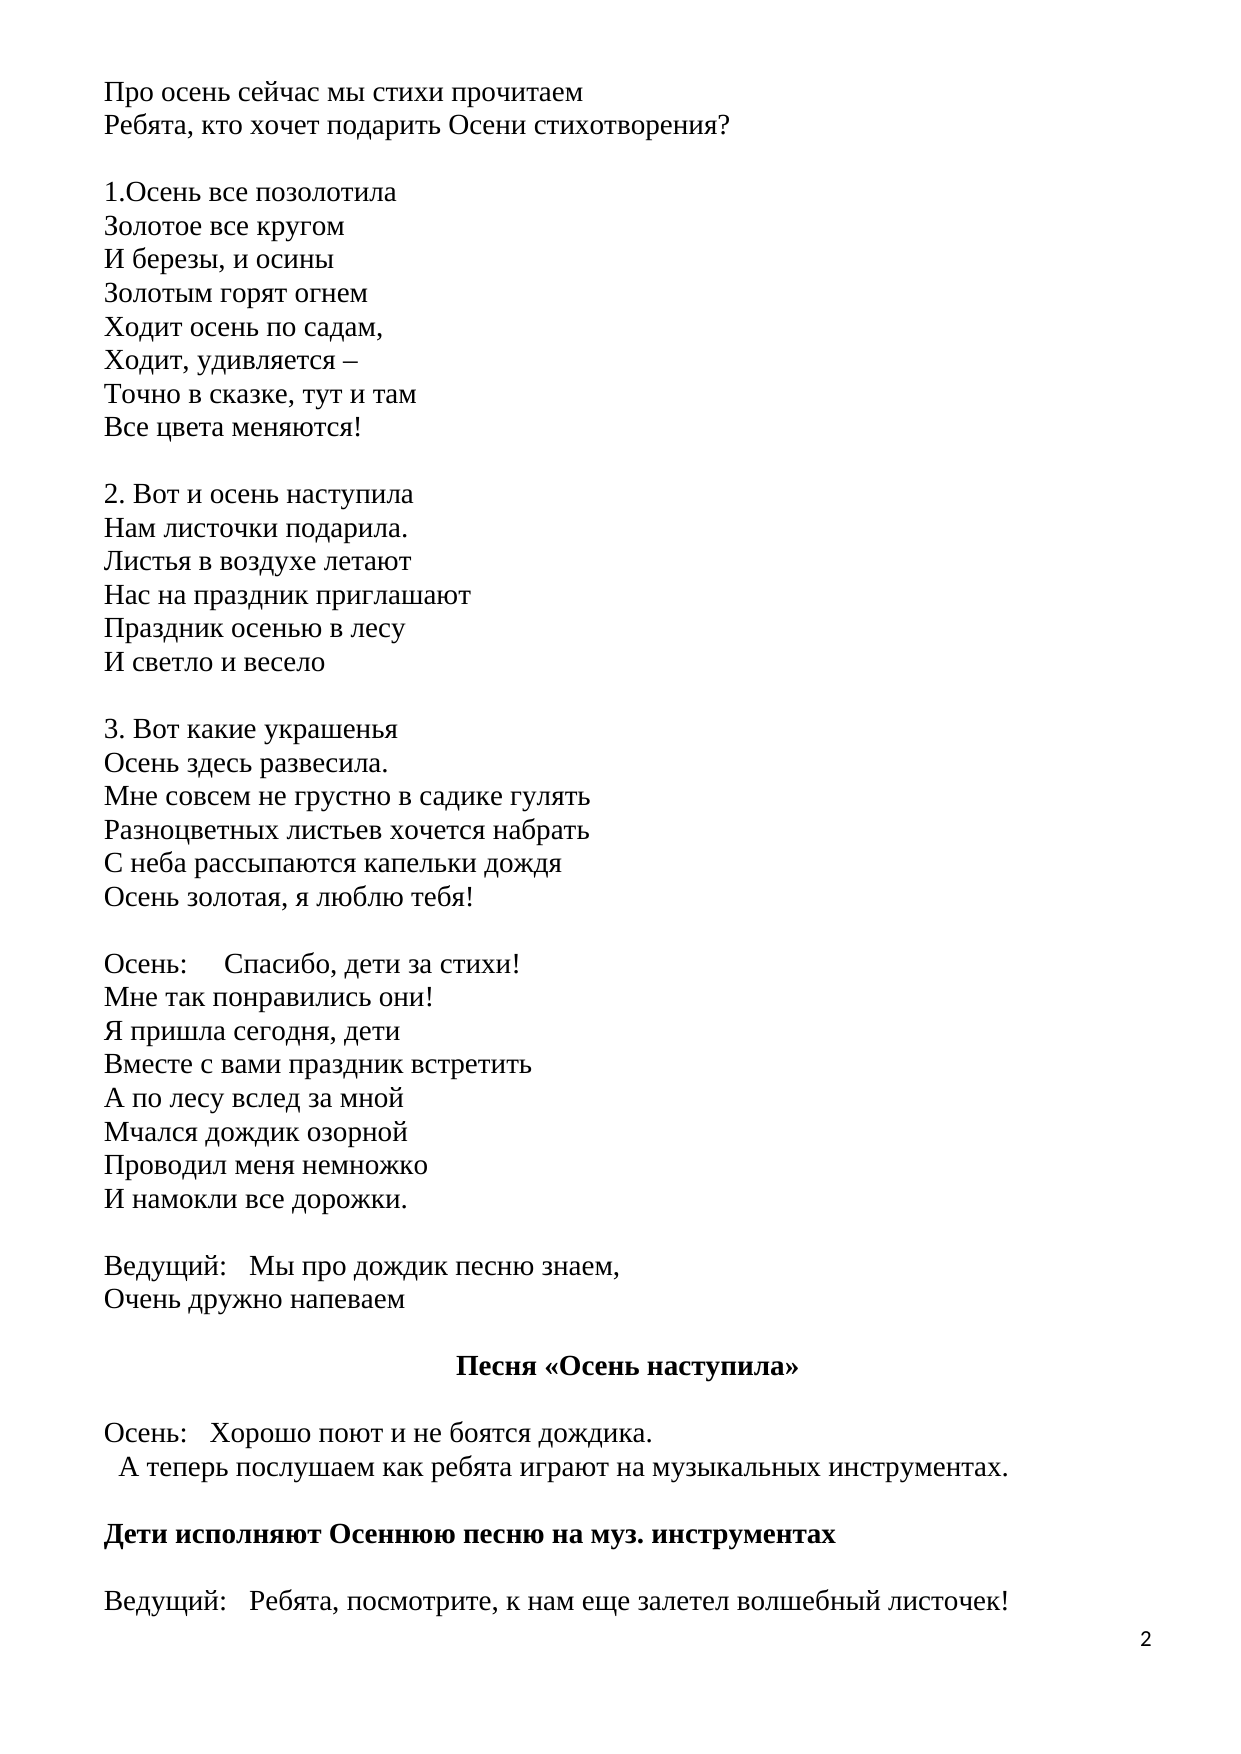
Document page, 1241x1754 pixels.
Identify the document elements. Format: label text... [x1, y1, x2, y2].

text Осень: Спасибо, дети за стихи! [103, 946, 1152, 979]
text Осень здесь развесила. [103, 745, 1152, 778]
text Праздник осенью в лесу [103, 611, 1152, 644]
text Проводил меня немножко [103, 1147, 1152, 1181]
text А по лесу вслед за мной [103, 1080, 1152, 1114]
text Золотое все кругом [103, 208, 1152, 242]
text Осень: Хорошо поют и не боятся дождика. [103, 1416, 1152, 1449]
text Про осень сейчас мы стихи прочитаем [103, 74, 1152, 107]
text Ребята, кто хочет подарить Осени стихотворения? [103, 107, 1152, 141]
text Мчался дождик озорной [103, 1114, 1152, 1147]
text Песня «Осень наступила» [103, 1348, 1152, 1382]
text И намокли все дорожки. [103, 1181, 1152, 1214]
text Мне совсем не грустно в садике гулять [103, 778, 1152, 812]
text С неба рассыпаются капельки дождя [103, 845, 1152, 879]
text Разноцветных листьев хочется набрать [103, 812, 1152, 845]
text 2. Вот и осень наступила [103, 476, 1152, 510]
text Листья в воздухе летают [103, 543, 1152, 577]
text Ведущий: Ребята, посмотрите, к нам еще залетел волшебный листочек! [103, 1583, 1152, 1617]
text Мне так понравились они! [103, 979, 1152, 1013]
text Дети исполняют Осеннюю песню на муз. инструментах [103, 1516, 1152, 1550]
text И светло и весело [103, 644, 1152, 678]
text Вместе с вами праздник встретить [103, 1047, 1152, 1080]
text Я пришла сегодня, дети [103, 1013, 1152, 1047]
text 3. Вот какие украшенья [103, 711, 1152, 745]
text А теперь послушаем как ребята играют на музыкальных инструментах. [103, 1449, 1152, 1483]
text Нас на праздник приглашают [103, 577, 1152, 611]
text И березы, и осины [103, 242, 1152, 275]
text Все цвета меняются! [103, 409, 1152, 443]
text Осень золотая, я люблю тебя! [103, 879, 1152, 912]
text Очень дружно напеваем [103, 1281, 1152, 1315]
text Ходит осень по садам, [103, 309, 1152, 342]
text 1.Осень все позолотила [103, 174, 1152, 208]
text Золотым горят огнем [103, 275, 1152, 309]
text Ходит, удивляется – [103, 342, 1152, 376]
text Ведущий: Мы про дождик песню знаем, [103, 1248, 1152, 1281]
text Точно в сказке, тут и там [103, 376, 1152, 409]
text Нам листочки подарила. [103, 510, 1152, 543]
